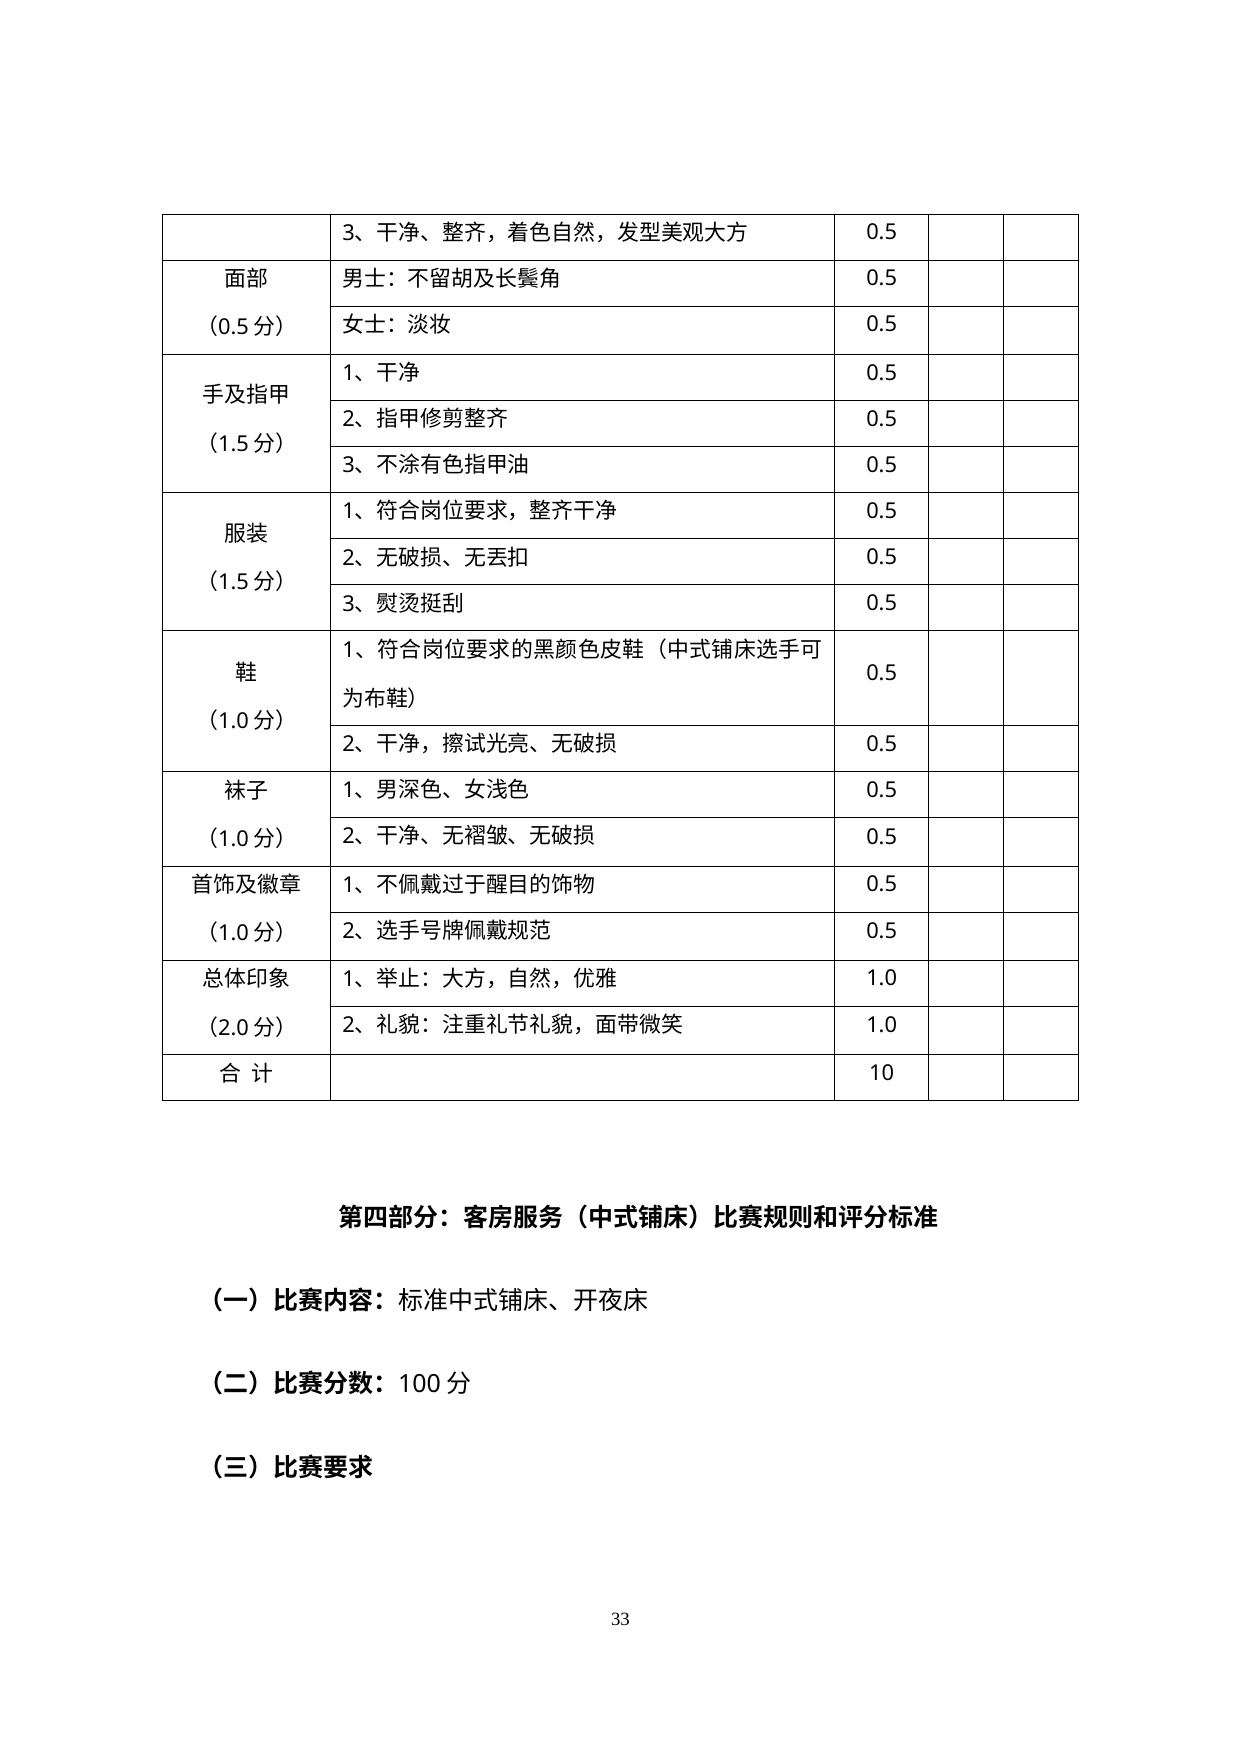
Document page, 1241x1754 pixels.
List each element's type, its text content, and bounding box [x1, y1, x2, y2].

table_cell [929, 261, 1003, 306]
table_cell 10 [835, 1055, 928, 1100]
table_cell [929, 447, 1003, 492]
table_cell 0.5 [835, 493, 928, 538]
table_cell 2、无破损、无丟扣 [331, 539, 834, 584]
table_cell 鞋 （1.0分） [163, 631, 330, 771]
table_cell 1、符合岗位要求的黑颜色皮鞋（中式铺床选手可为布鞋） [331, 631, 834, 725]
table_cell [1004, 215, 1078, 260]
table_cell [1004, 1055, 1078, 1100]
table_cell 0.5 [835, 401, 928, 446]
text （三）比赛要求 [148, 1433, 1092, 1498]
table_cell 男士：不留胡及长鬓角 [331, 261, 834, 306]
table_cell [1004, 261, 1078, 306]
table_cell [1004, 818, 1078, 866]
table_cell 1、干净 [331, 355, 834, 400]
table_cell [929, 215, 1003, 260]
text （二）比赛分数：100分 [148, 1349, 1092, 1414]
table_cell [929, 818, 1003, 866]
table_cell 0.5 [835, 867, 928, 912]
table_cell 2、指甲修剪整齐 [331, 401, 834, 446]
table_cell [331, 1055, 834, 1100]
table_cell 面部 （0.5分） [163, 261, 330, 354]
table_cell 3、熨烫挺刮 [331, 585, 834, 630]
table_cell [1004, 631, 1078, 725]
table_cell [929, 913, 1003, 960]
table_cell [1004, 867, 1078, 912]
table_cell 0.5 [835, 726, 928, 771]
table_cell 1、不佩戴过于醒目的饰物 [331, 867, 834, 912]
table_cell 0.5 [835, 818, 928, 866]
table_cell 2、选手号牌佩戴规范 [331, 913, 834, 960]
table_cell [929, 493, 1003, 538]
text （一）比赛内容：标准中式铺床、开夜床 [148, 1266, 1092, 1331]
table_cell 3、干净、整齐，着色自然，发型美观大方 [331, 215, 834, 260]
table_cell [929, 631, 1003, 725]
table_cell 1.0 [835, 961, 928, 1006]
table_cell [1004, 961, 1078, 1006]
table_cell [929, 867, 1003, 912]
table_cell 袜子 （1.0分） [163, 772, 330, 866]
table_cell [929, 726, 1003, 771]
table_cell [929, 961, 1003, 1006]
table_cell 1、举止：大方，自然，优雅 [331, 961, 834, 1006]
table_cell [1004, 401, 1078, 446]
table_cell [1004, 772, 1078, 817]
table_cell [1004, 493, 1078, 538]
table_cell [1004, 1007, 1078, 1054]
table_cell 1、男深色、女浅色 [331, 772, 834, 817]
table_cell [1004, 355, 1078, 400]
table_cell [1004, 539, 1078, 584]
table_cell 1.0 [835, 1007, 928, 1054]
table_cell [929, 1055, 1003, 1100]
table_cell 2、礼貌：注重礼节礼貌，面带微笑 [331, 1007, 834, 1054]
table_cell 0.5 [835, 215, 928, 260]
table_cell 3、不涂有色指甲油 [331, 447, 834, 492]
table_cell 0.5 [835, 539, 928, 584]
table_cell 手及指甲 （1.5分） [163, 355, 330, 492]
table_cell [1004, 913, 1078, 960]
table_cell 0.5 [835, 585, 928, 630]
table_cell 女士：淡妆 [331, 307, 834, 354]
table_cell 0.5 [835, 307, 928, 354]
table_cell 总体印象 （2.0分） [163, 961, 330, 1054]
table_cell 合 计 [163, 1055, 330, 1100]
table_cell [929, 539, 1003, 584]
table_cell [1004, 726, 1078, 771]
table_cell [929, 355, 1003, 400]
table_cell [929, 1007, 1003, 1054]
table_cell [1004, 307, 1078, 354]
table_cell [1004, 447, 1078, 492]
table_cell 0.5 [835, 913, 928, 960]
table_cell 0.5 [835, 447, 928, 492]
table_cell 1、符合岗位要求，整齐干净 [331, 493, 834, 538]
table_cell 0.5 [835, 772, 928, 817]
table_cell [929, 772, 1003, 817]
table_cell 0.5 [835, 355, 928, 400]
table_cell 首饰及徽章 （1.0分） [163, 867, 330, 960]
table_cell [1004, 585, 1078, 630]
table_cell [929, 585, 1003, 630]
table_cell 服装 （1.5分） [163, 493, 330, 630]
table_cell 0.5 [835, 261, 928, 306]
table_cell [929, 307, 1003, 354]
table_cell [929, 401, 1003, 446]
text 第四部分：客房服务（中式铺床）比赛规则和评分标准 [148, 1183, 1092, 1248]
table_cell 0.5 [835, 631, 928, 725]
table_cell 2、干净，擦试光亮、无破损 [331, 726, 834, 771]
table_cell 2、干净、无褶皱、无破损 [331, 818, 834, 866]
